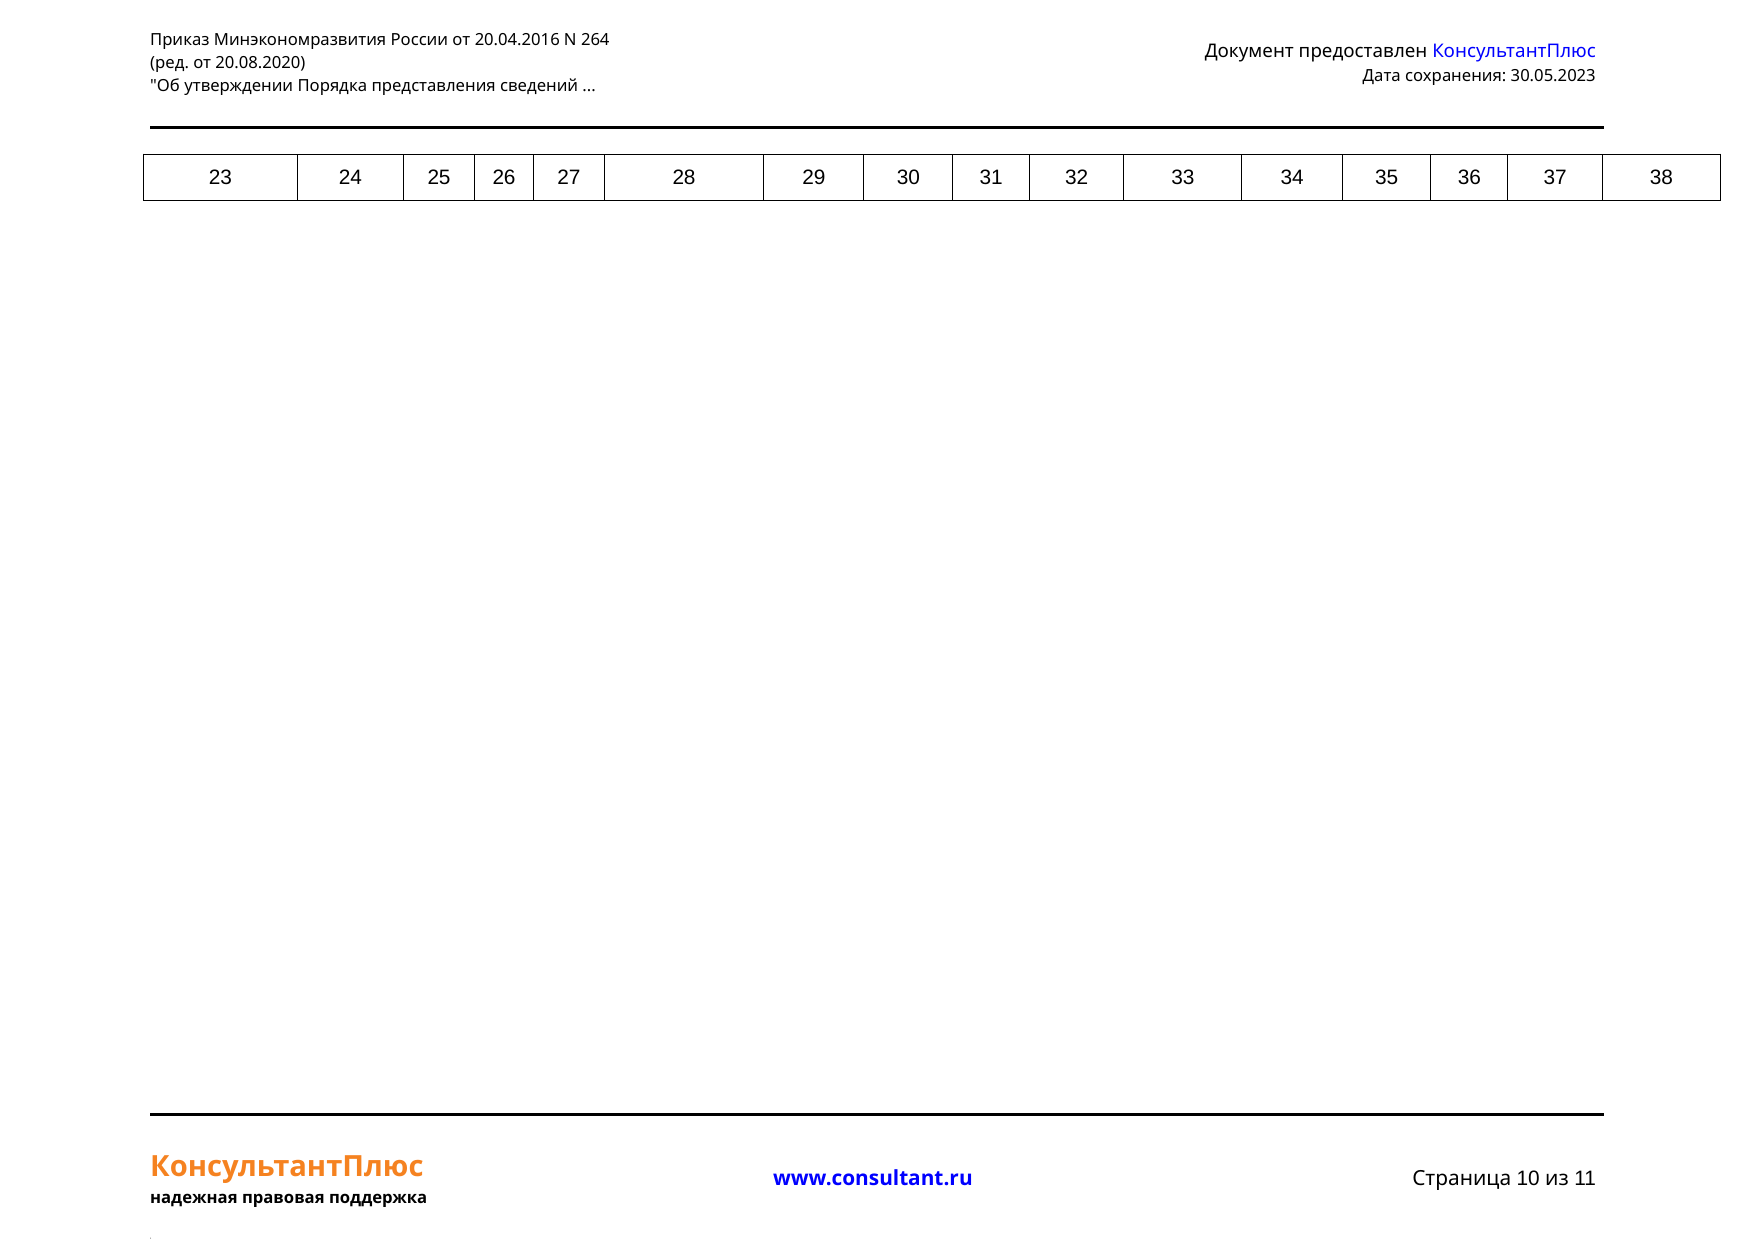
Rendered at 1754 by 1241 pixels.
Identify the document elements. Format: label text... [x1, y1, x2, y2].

table_cell 25 [404, 155, 474, 200]
table_cell 26 [475, 155, 533, 200]
table_cell 32 [1030, 155, 1123, 200]
table_cell 35 [1343, 155, 1430, 200]
table_cell 38 [1603, 155, 1720, 200]
table_cell 33 [1124, 155, 1241, 200]
table_cell 28 [605, 155, 763, 200]
table_cell 23 [144, 155, 297, 200]
table_cell 31 [953, 155, 1029, 200]
table_cell 24 [298, 155, 403, 200]
table_cell 29 [764, 155, 863, 200]
table_cell 37 [1508, 155, 1602, 200]
table_cell 36 [1431, 155, 1507, 200]
table_cell 34 [1242, 155, 1342, 200]
table_cell 27 [534, 155, 604, 200]
table_cell 30 [864, 155, 952, 200]
